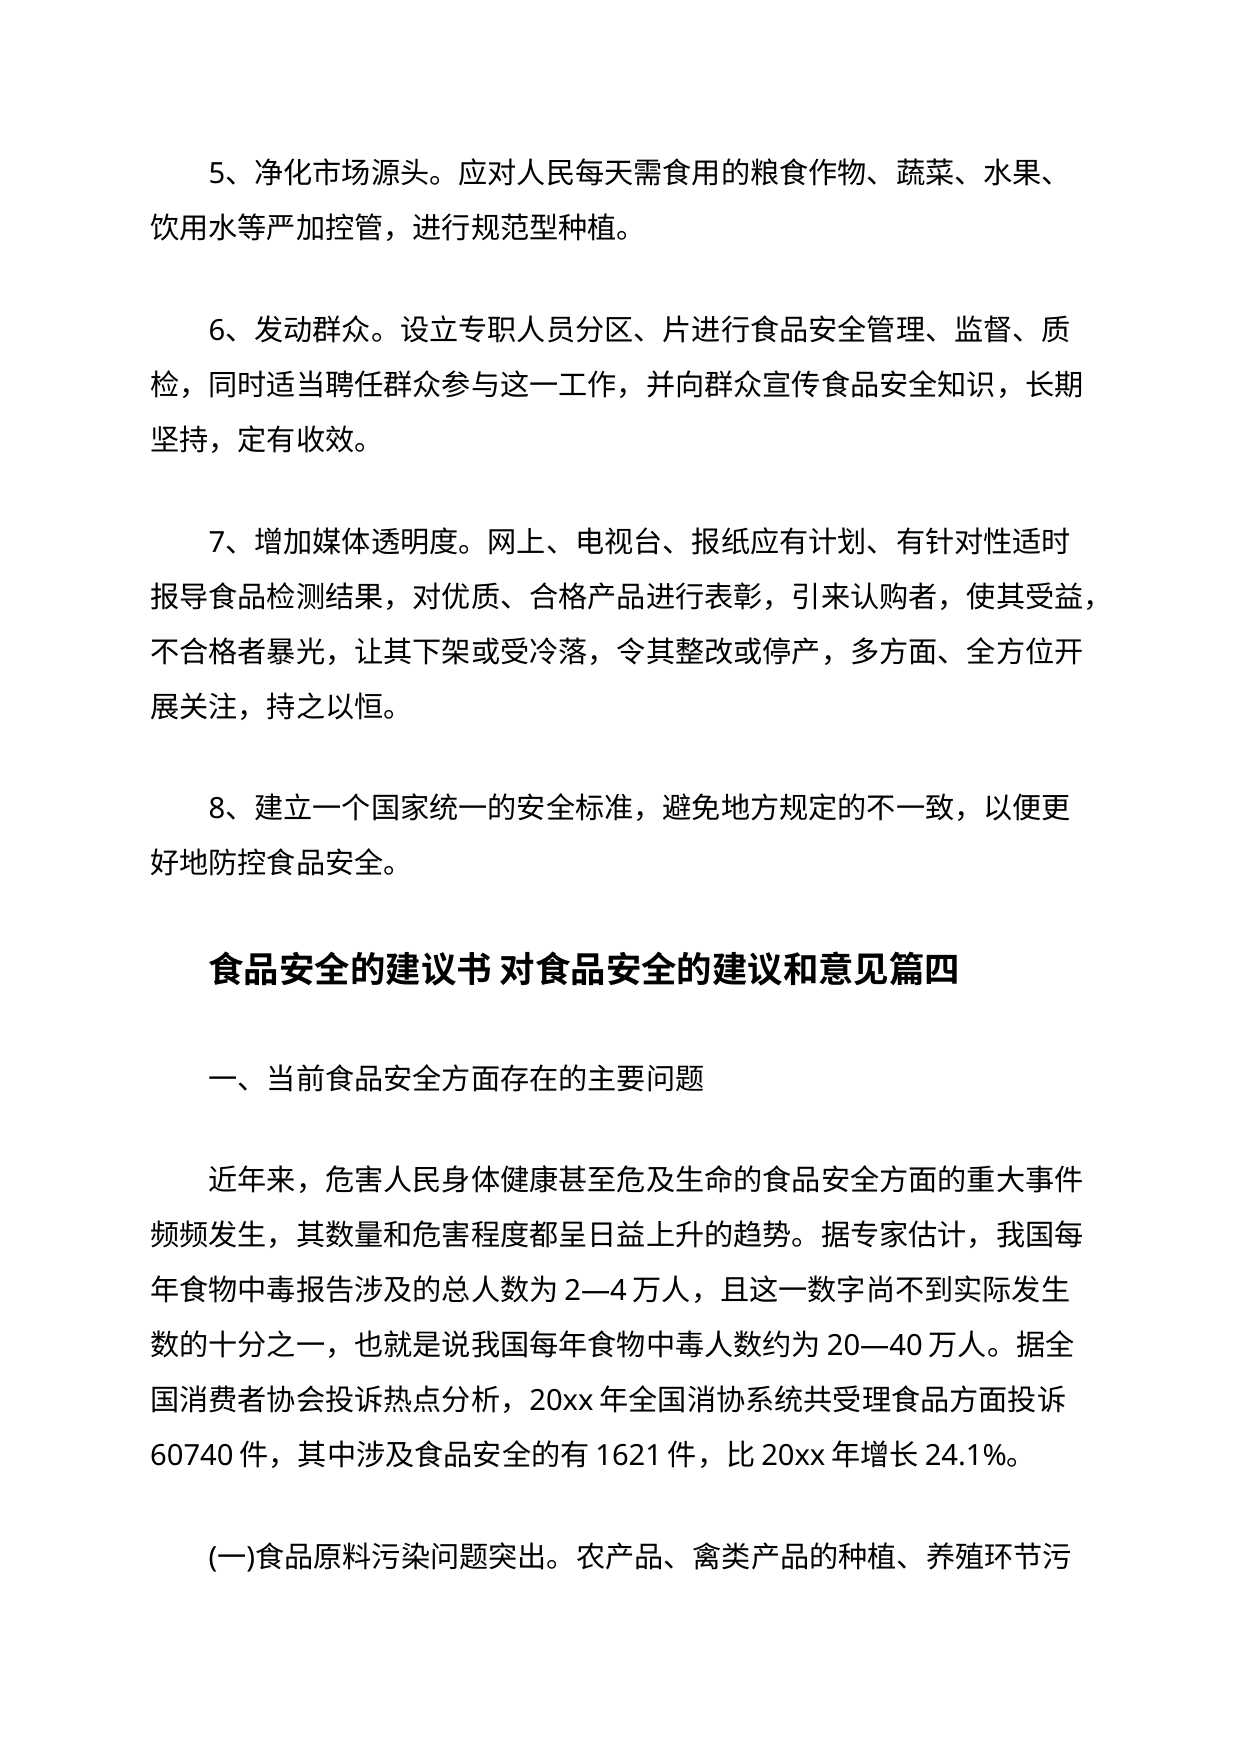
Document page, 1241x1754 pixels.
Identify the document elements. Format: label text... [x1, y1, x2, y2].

text 8、建立一个国家统一的安全标准，避免地方规定的不一致，以便更好地防控食品安全。 [150, 785, 1090, 882]
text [150, 1534, 1090, 1576]
text 7、增加媒体透明度。网上、电视台、报纸应有计划、有针对性适时报导食品检测结果，对优质、合格产品进行表彰，引来认购者，使其受益，不合格者暴光，让其下架或受冷落，令其整改或停产，多方面、全方位开展关注，持之以恒。 [150, 518, 1090, 726]
text 食品安全的建议书 对食品安全的建议和意见篇四 [150, 942, 1090, 993]
text 5、净化市场源头。应对人民每天需食用的粮食作物、蔬菜、水果、饮用水等严加控管，进行规范型种植。 [150, 150, 1090, 247]
text 6、发动群众。设立专职人员分区、片进行食品安全管理、监督、质检，同时适当聘任群众参与这一工作，并向群众宣传食品安全知识，长期坚持，定有收效。 [150, 307, 1090, 459]
text 近年来，危害人民身体健康甚至危及生命的食品安全方面的重大事件频频发生，其数量和危害程度都呈日益上升的趋势。据专家估计，我国每年食物中毒报告涉及的总人数为2—4万人，且这一数字尚不到实际发生数的十分之一，也就是说我国每年食物中毒人数约为20—40万人。据全国消费者协会投诉热点分析，20xx年全国消协系统共受理食品方面投诉60740件，其中涉及食品安全的有1621件，比20xx年增长24.1%。 [150, 1157, 1090, 1474]
text 一、当前食品安全方面存在的主要问题 [150, 1055, 1090, 1097]
